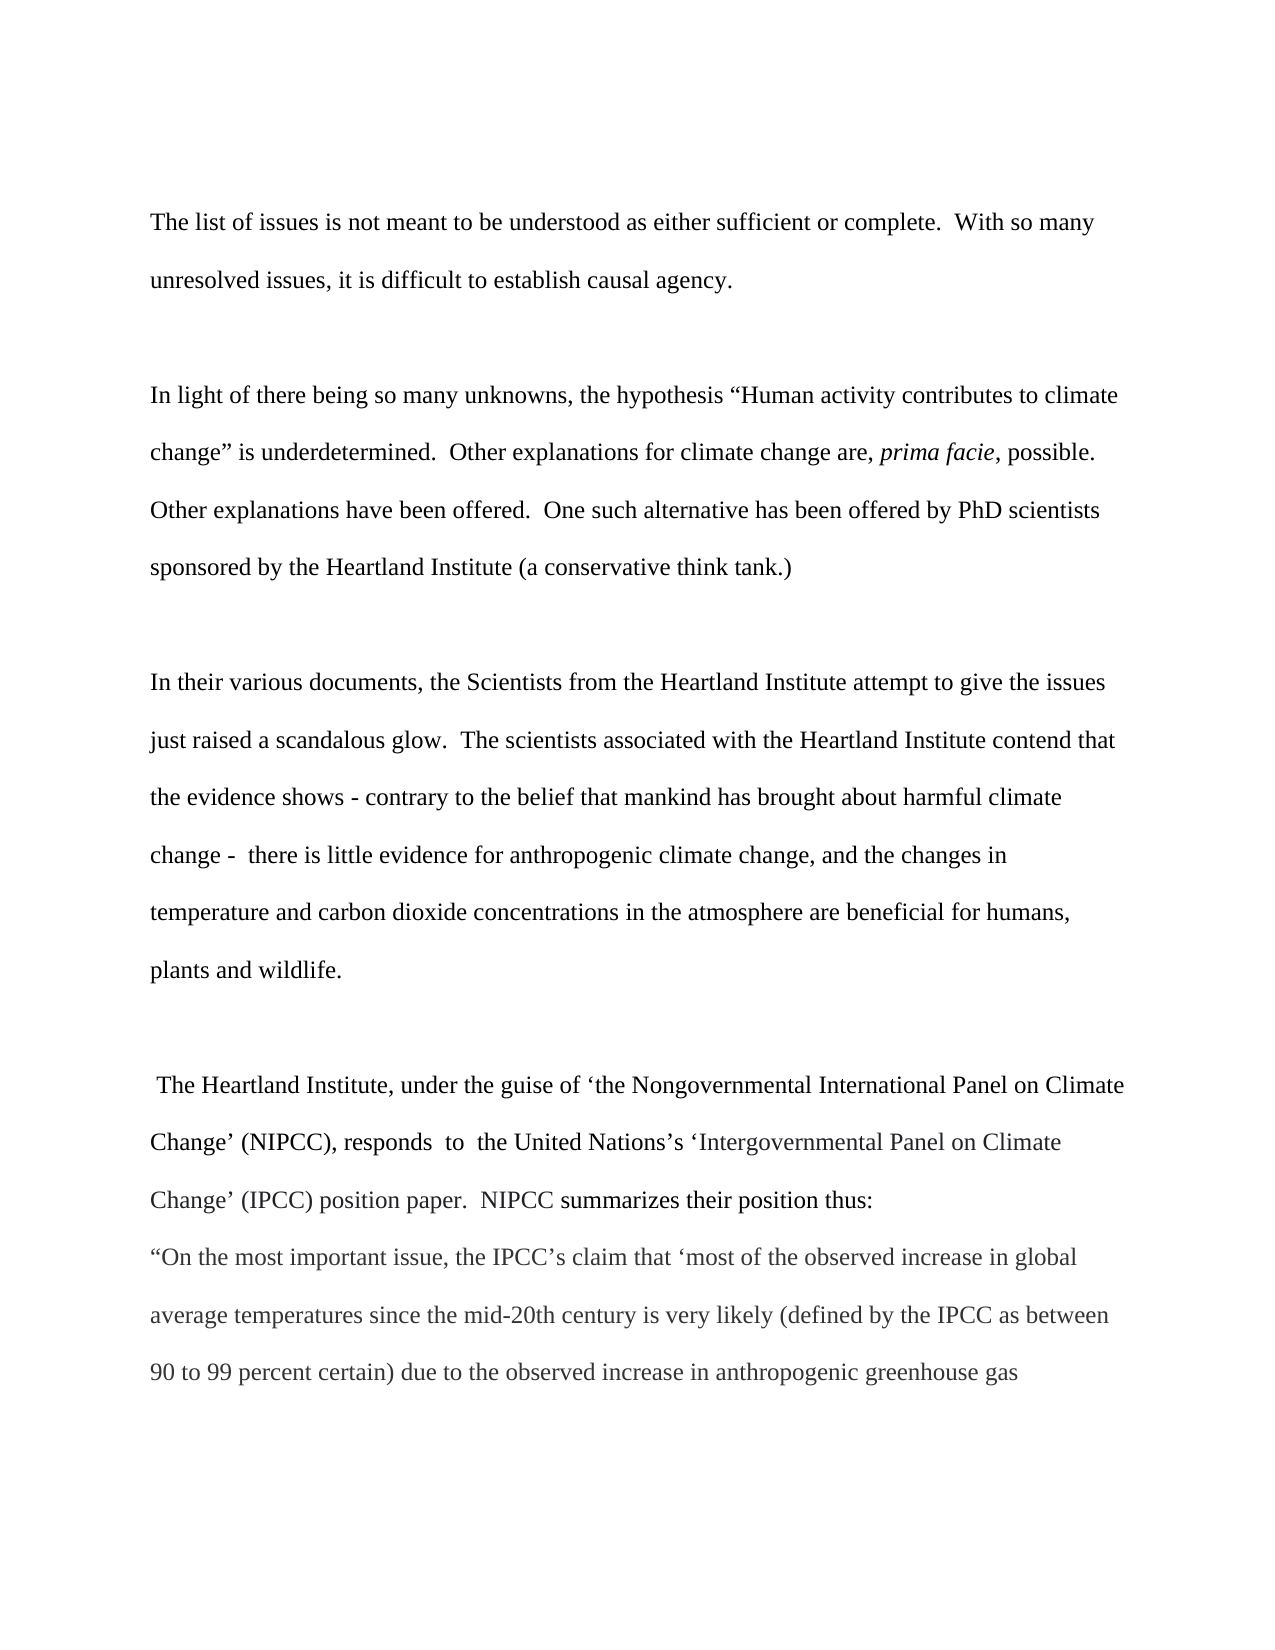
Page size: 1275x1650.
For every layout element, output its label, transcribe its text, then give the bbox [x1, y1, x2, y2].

text The Heartland Institute, under the guise of ‘the Nongovernmental International Panel on Climate Change’ (NIPCC), responds to the United Nations’s ‘Intergovernmental Panel on Climate Change’ (IPCC) position paper. NIPCC summarizes their position thus: [150, 1070, 1125, 1214]
text The list of issues is not meant to be understood as either sufficient or complete. With so many unresolved issues, it is difficult to establish causal agency. [150, 207, 1134, 294]
text In light of there being so many unknowns, the hypothesis “Human activity contributes to climate change” is underdetermined. Other explanations for climate change are, prima facie, possible. Other explanations have been offered. One such alternative has been offered by PhD scientists sponsored by the Heartland Institute (a conservative think tank.) [150, 380, 1125, 581]
text In their various documents, the Scientists from the Heartland Institute attempt to give the issues just raised a scandalous glow. The scientists associated with the Heartland Institute contend that the evidence shows - contrary to the belief that mankind has brought about harmful climate change - there is little evidence for anthropogenic climate change, and the changes in temperature and carbon dioxide concentrations in the atmosphere are beneficial for humans, plants and wildlife. [150, 667, 1125, 984]
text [150, 1242, 1125, 1386]
